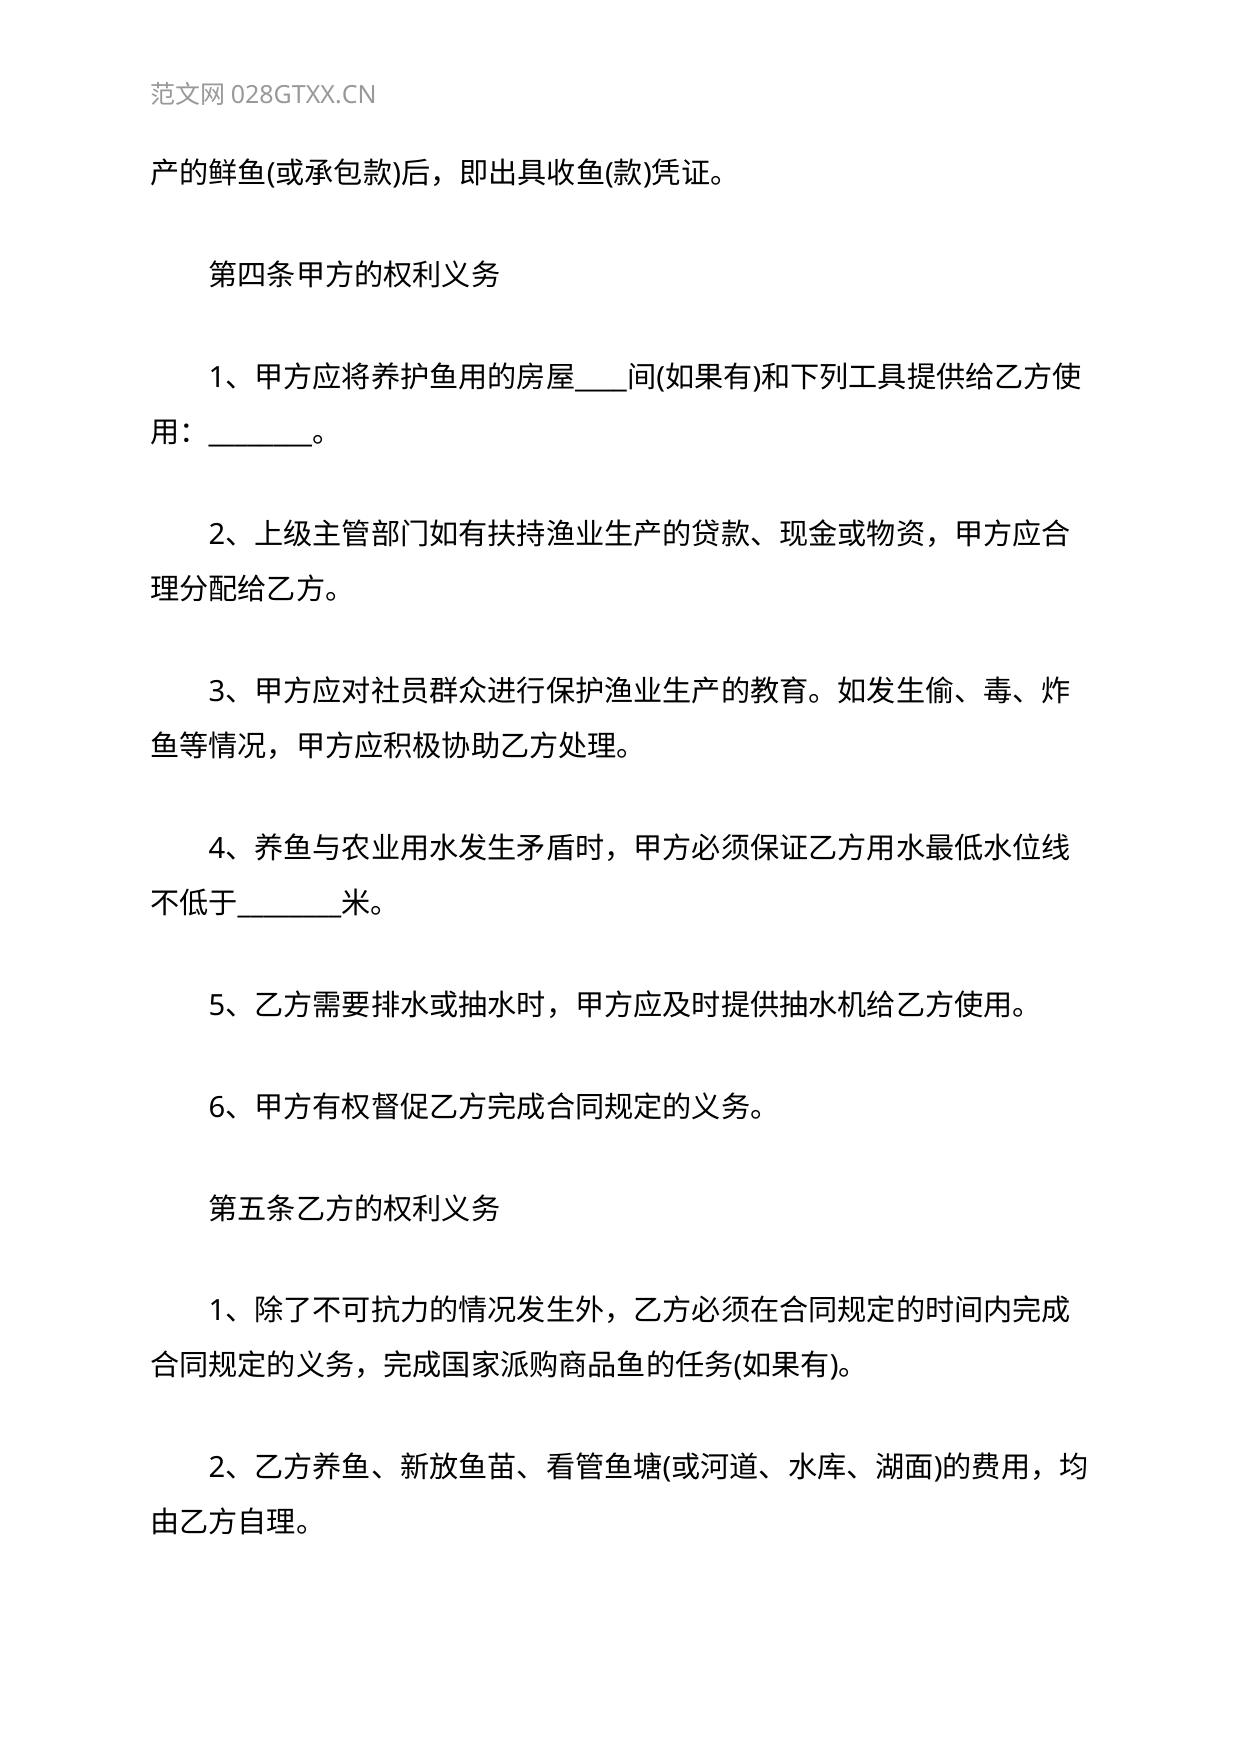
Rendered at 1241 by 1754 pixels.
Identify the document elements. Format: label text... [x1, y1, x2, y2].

text 1、除了不可抗力的情况发生外，乙方必须在合同规定的时间内完成合同规定的义务，完成国家派购商品鱼的任务(如果有)。 [150, 1287, 1090, 1384]
text 2、乙方养鱼、新放鱼苗、看管鱼塘(或河道、水库、湖面)的费用，均由乙方自理。 [150, 1444, 1090, 1541]
text 1、甲方应将养护鱼用的房屋____间(如果有)和下列工具提供给乙方使用：________。 [150, 354, 1090, 451]
text 第四条甲方的权利义务 [150, 252, 1090, 294]
text 4、养鱼与农业用水发生矛盾时，甲方必须保证乙方用水最低水位线不低于________米。 [150, 824, 1090, 922]
text 5、乙方需要排水或抽水时，甲方应及时提供抽水机给乙方使用。 [150, 981, 1090, 1024]
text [150, 150, 1090, 192]
text 6、甲方有权督促乙方完成合同规定的义务。 [150, 1083, 1090, 1126]
text 第五条乙方的权利义务 [150, 1185, 1090, 1227]
text 2、上级主管部门如有扶持渔业生产的贷款、现金或物资，甲方应合理分配给乙方。 [150, 511, 1090, 608]
text 3、甲方应对社员群众进行保护渔业生产的教育。如发生偷、毒、炸鱼等情况，甲方应积极协助乙方处理。 [150, 667, 1090, 765]
